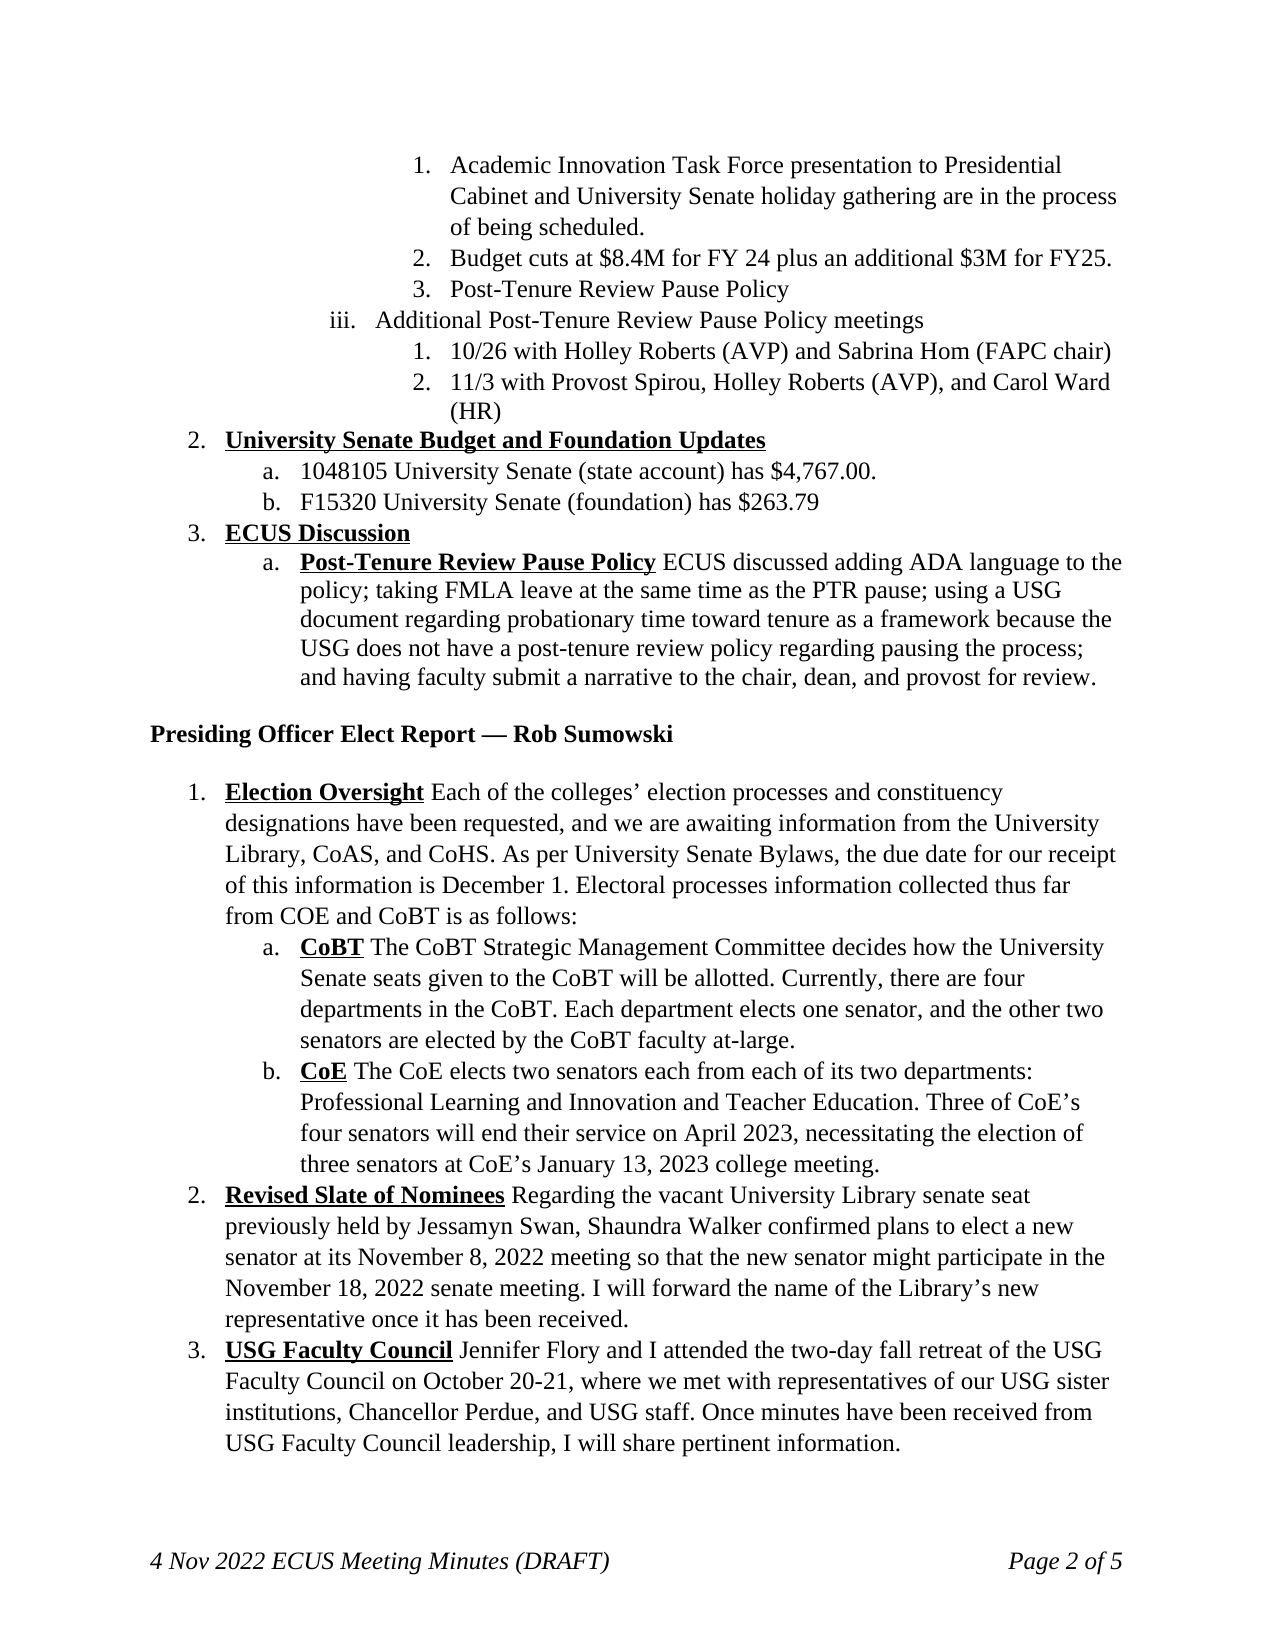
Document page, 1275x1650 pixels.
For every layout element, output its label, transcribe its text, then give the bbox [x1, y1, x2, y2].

list 10/26 with Holley Roberts (AVP) and Sabrina Hom (FAPC chair) [412, 336, 1125, 365]
list Budget cuts at $8.4M for FY 24 plus an additional $3M for FY25. [412, 243, 1125, 272]
list ECUS Discussion [187, 518, 1125, 547]
list USG Faculty Council Jennifer Flory and I attended the two-day fall retreat of the USG Faculty Council on October 20-21, where we met with representatives of our USG sister institutions, Chancellor Perdue, and USG staff. Once minutes have been received from USG Faculty Council leadership, I will share pertinent information. [187, 1335, 1125, 1457]
list Academic Innovation Task Force presentation to Presidential Cabinet and University Senate holiday gathering are in the process of being scheduled. [412, 150, 1125, 241]
list CoBT The CoBT Strategic Management Committee decides how the University Senate seats given to the CoBT will be allotted. Currently, there are four departments in the CoBT. Each department elects one senator, and the other two senators are elected by the CoBT faculty at-large. [262, 932, 1125, 1054]
list University Senate Budget and Foundation Updates [187, 425, 1125, 453]
text Presiding Officer Elect Report — Rob Sumowski [150, 719, 1125, 748]
list Additional Post-Tenure Review Pause Policy meetings [356, 305, 1125, 334]
list CoE The CoE elects two senators each from each of its two departments: Professional Learning and Innovation and Teacher Education. Three of CoE’s four senators will end their service on April 2023, necessitating the election of three senators at CoE’s January 13, 2023 college meeting. [262, 1056, 1125, 1178]
list 1048105 University Senate (state account) has $4,767.00. [262, 456, 1125, 484]
list Post-Tenure Review Pause Policy [412, 274, 1125, 303]
list Post-Tenure Review Pause Policy ECUS discussed adding ADA language to the policy; taking FMLA leave at the same time as the PTR pause; using a USG document regarding probationary time toward tenure as a framework because the USG does not have a post-tenure review policy regarding pausing the process; and having faculty submit a narrative to the chair, dean, and provost for review. [262, 547, 1125, 690]
list Revised Slate of Nominees Regarding the vacant University Library senate seat previously held by Jessamyn Swan, Shaundra Walker confirmed plans to elect a new senator at its November 8, 2022 meeting so that the new senator might participate in the November 18, 2022 senate meeting. I will forward the name of the Library’s new representative once it has been received. [187, 1180, 1125, 1333]
list F15320 University Senate (foundation) has $263.79 [262, 487, 1125, 516]
list 11/3 with Provost Spirou, Holley Roberts (AVP), and Carol Ward (HR) [412, 367, 1125, 425]
list Election Oversight Each of the colleges’ election processes and constituency designations have been requested, and we are awaiting information from the University Library, CoAS, and CoHS. As per University Senate Bylaws, the due date for our receipt of this information is December 1. Electoral processes information collected thus far from COE and CoBT is as follows: [187, 777, 1125, 929]
